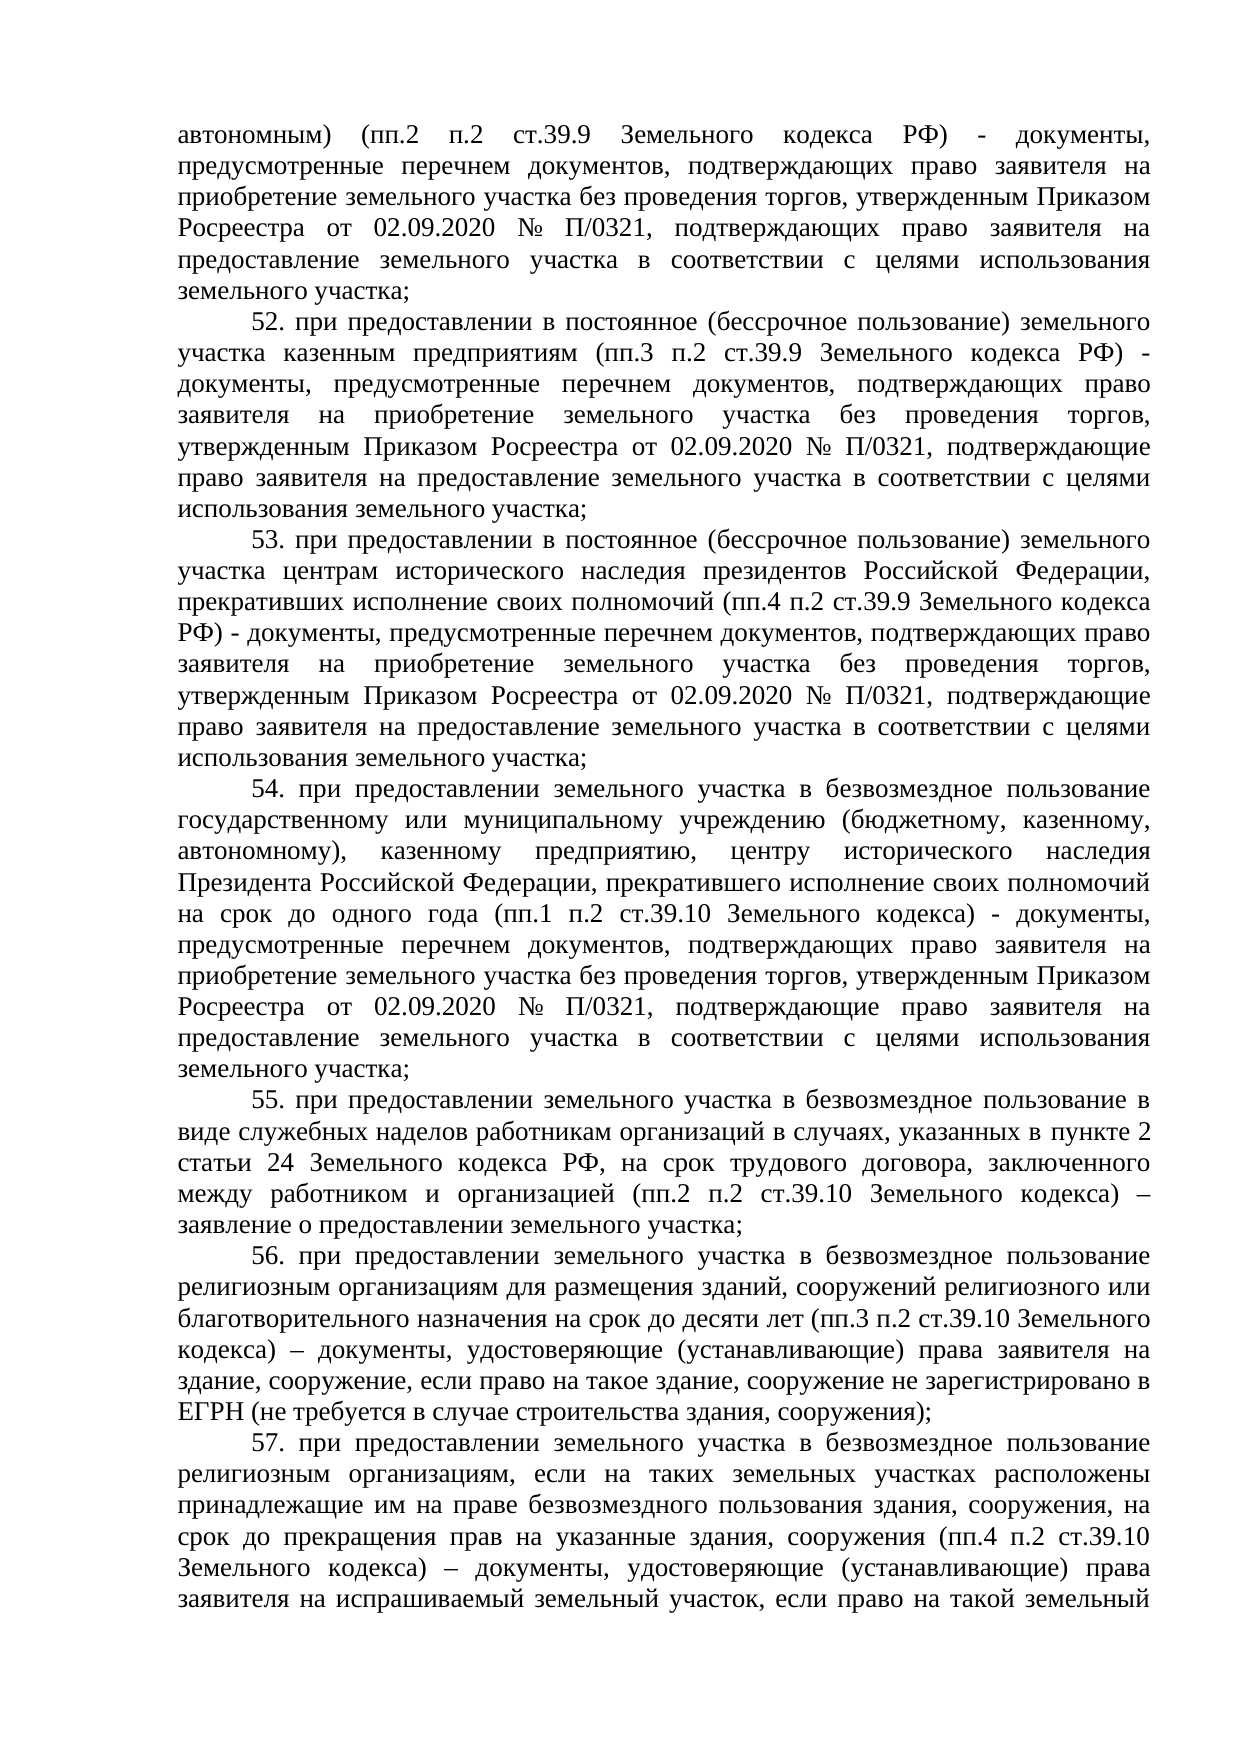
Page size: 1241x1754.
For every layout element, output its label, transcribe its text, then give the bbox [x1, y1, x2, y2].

text 54. при предоставлении земельного участка в безвозмездное пользование государственному или муниципальному учреждению (бюджетному, казенному, автономному), казенному предприятию, центру исторического наследия Президента Российской Федерации, прекратившего исполнение своих полномочий на срок до одного года (пп.1 п.2 ст.39.10 Земельного кодекса) - документы, предусмотренные перечнем документов, подтверждающих право заявителя на приобретение земельного участка без проведения торгов, утвержденным Приказом Росреестра от 02.09.2020 № П/0321, подтверждающие право заявителя на предоставление земельного участка в соответствии с целями использования земельного участка; [177, 772, 1152, 1084]
text 56. при предоставлении земельного участка в безвозмездное пользование религиозным организациям для размещения зданий, сооружений религиозного или благотворительного назначения на срок до десяти лет (пп.3 п.2 ст.39.10 Земельного кодекса) – документы, удостоверяющие (устанавливающие) права заявителя на здание, сооружение, если право на такое здание, сооружение не зарегистрировано в ЕГРН (не требуется в случае строительства здания, сооружения); [177, 1239, 1152, 1426]
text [177, 1426, 1152, 1613]
text 55. при предоставлении земельного участка в безвозмездное пользование в виде служебных наделов работникам организаций в случаях, указанных в пункте 2 статьи 24 Земельного кодекса РФ, на срок трудового договора, заключенного между работником и организацией (пп.2 п.2 ст.39.10 Земельного кодекса) – заявление о предоставлении земельного участка; [177, 1084, 1152, 1239]
text 52. при предоставлении в постоянное (бессрочное пользование) земельного участка казенным предприятиям (пп.3 п.2 ст.39.9 Земельного кодекса РФ) - документы, предусмотренные перечнем документов, подтверждающих право заявителя на приобретение земельного участка без проведения торгов, утвержденным Приказом Росреестра от 02.09.2020 № П/0321, подтверждающие право заявителя на предоставление земельного участка в соответствии с целями использования земельного участка; [177, 305, 1152, 523]
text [177, 118, 1152, 305]
text 53. при предоставлении в постоянное (бессрочное пользование) земельного участка центрам исторического наследия президентов Российской Федерации, прекративших исполнение своих полномочий (пп.4 п.2 ст.39.9 Земельного кодекса РФ) - документы, предусмотренные перечнем документов, подтверждающих право заявителя на приобретение земельного участка без проведения торгов, утвержденным Приказом Росреестра от 02.09.2020 № П/0321, подтверждающие право заявителя на предоставление земельного участка в соответствии с целями использования земельного участка; [177, 523, 1152, 772]
